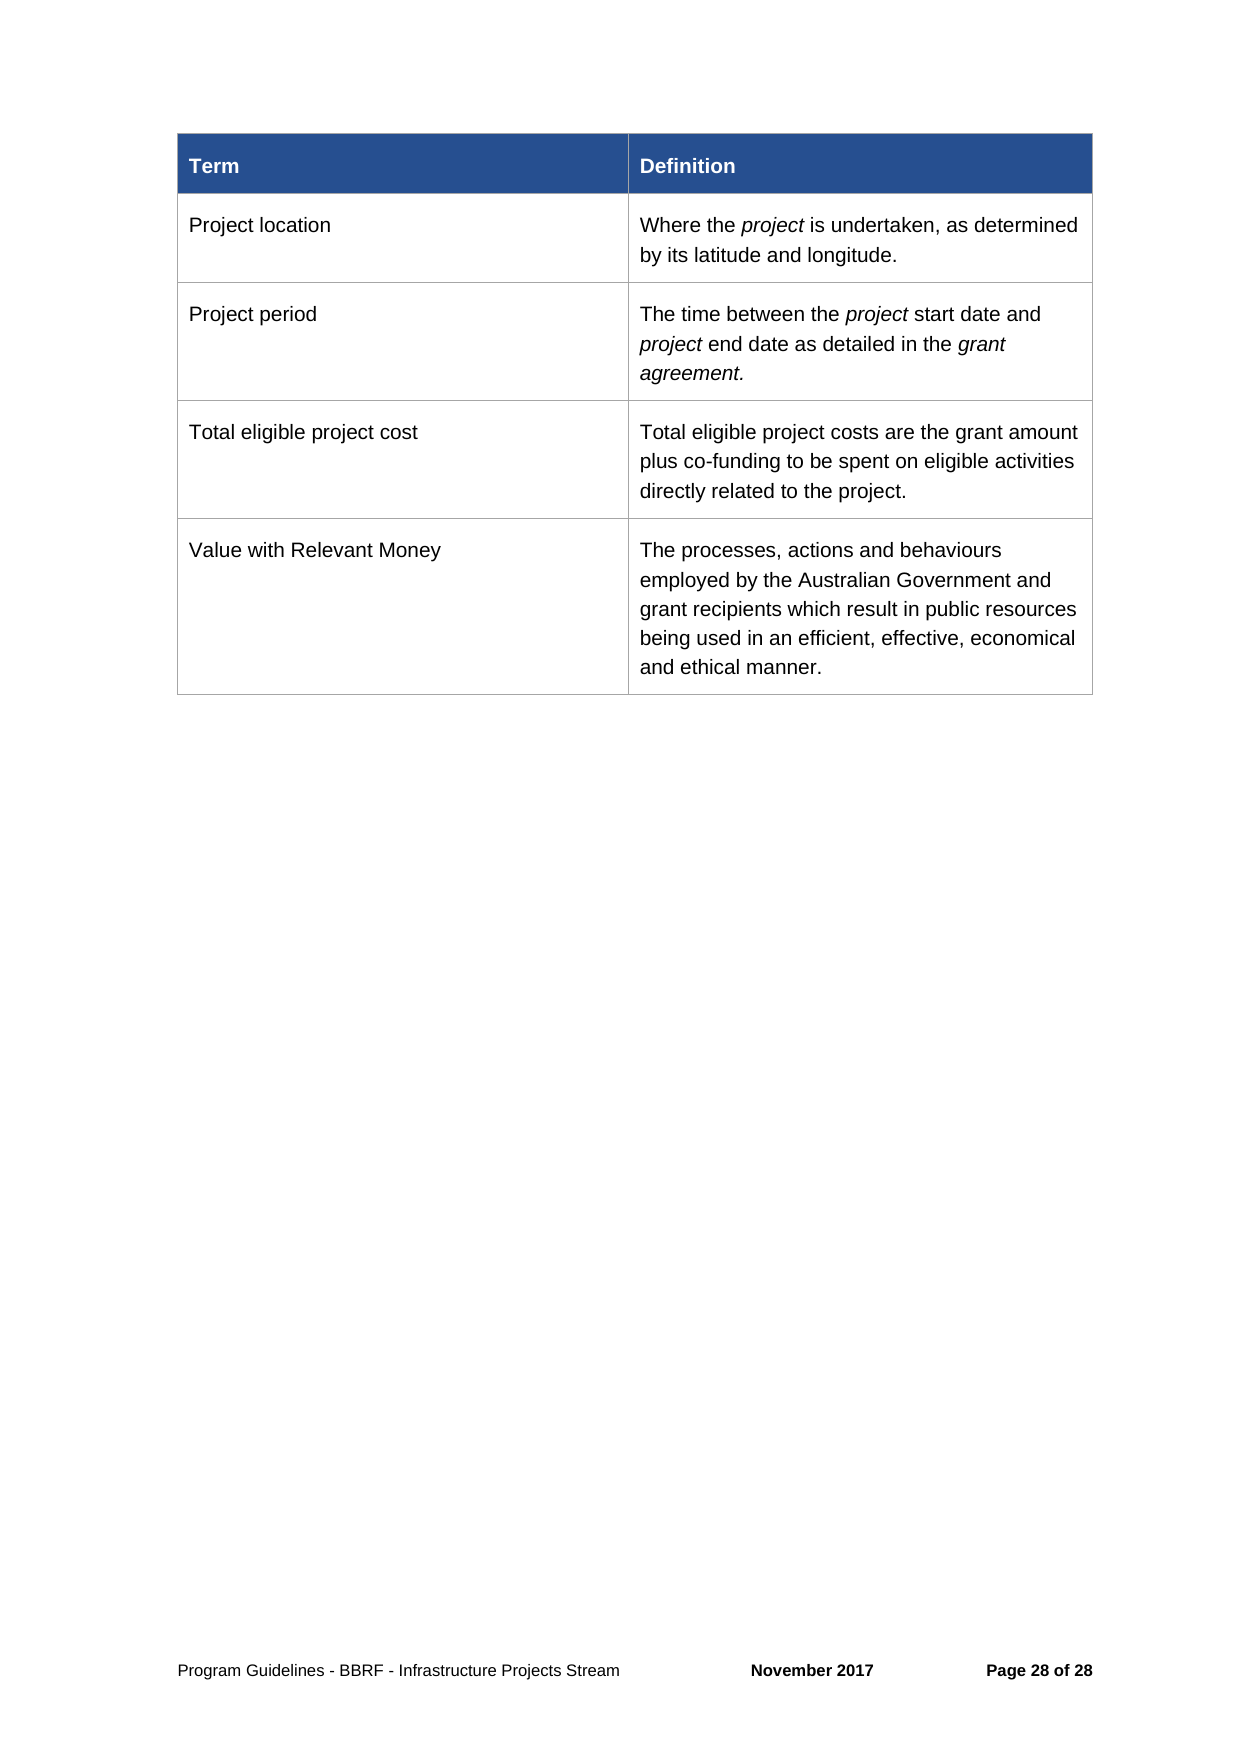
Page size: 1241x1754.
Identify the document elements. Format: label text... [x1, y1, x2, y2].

table_cell Project location [178, 194, 628, 281]
table_cell The processes, actions and behaviours employed by the Australian Government and grant recipients which result in public resources being used in an efficient, effective, economical and ethical manner. [629, 519, 1092, 694]
table_cell Project period [178, 283, 628, 399]
table_header Term [178, 134, 628, 193]
table_cell Value with Relevant Money [178, 519, 628, 694]
table_cell The time between the project start date and project end date as detailed in the grant agreement. [629, 283, 1092, 399]
table_cell Where the project is undertaken, as determined by its latitude and longitude. [629, 194, 1092, 281]
table_cell Total eligible project cost [178, 401, 628, 517]
table_cell Total eligible project costs are the grant amount plus co-funding to be spent on eligible activities directly related to the project. [629, 401, 1092, 517]
table_header Definition [629, 134, 1092, 193]
